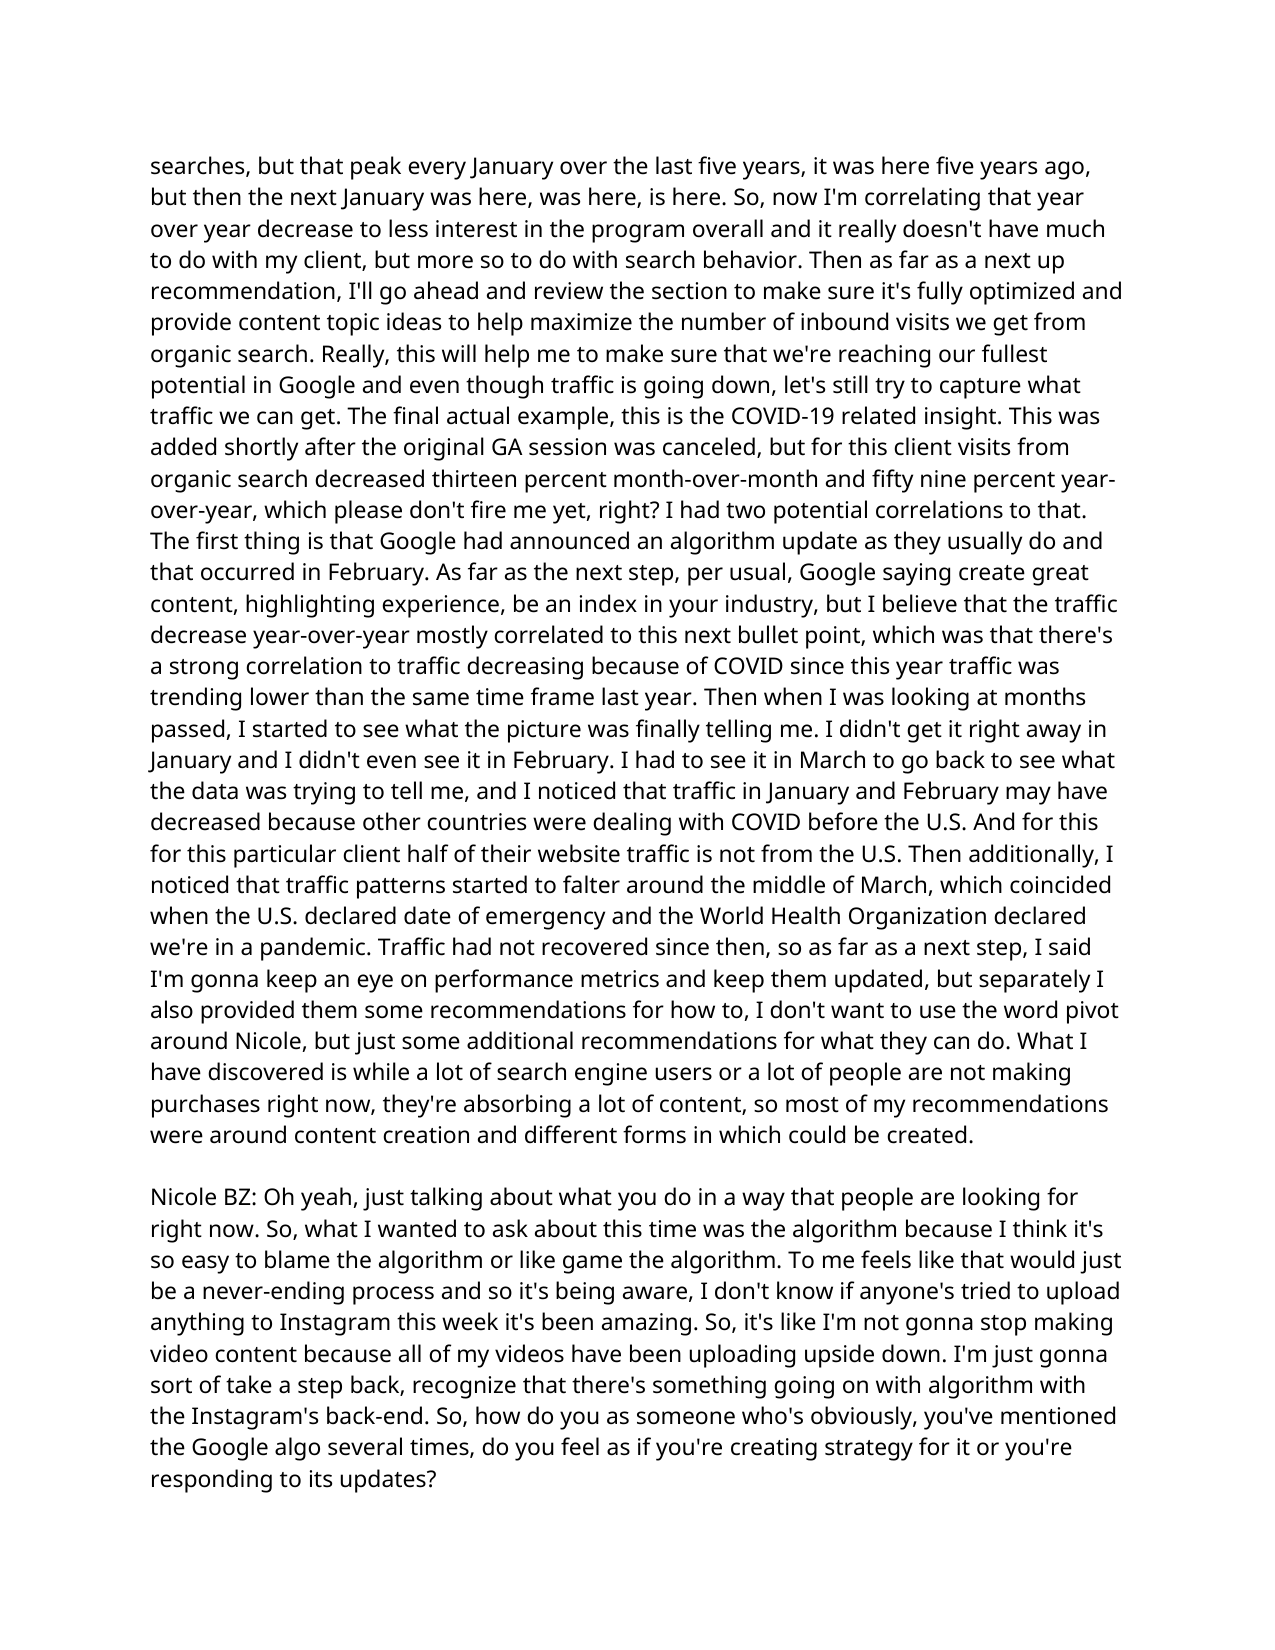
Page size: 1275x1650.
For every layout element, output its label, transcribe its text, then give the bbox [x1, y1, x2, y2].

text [150, 150, 1125, 1150]
text Nicole BZ: Oh yeah, just talking about what you do in a way that people are looking for right now. So, what I wanted to ask about this time was the algorithm because I think it's so easy to blame the algorithm or like game the algorithm. To me feels like that would just be a never-ending process and so it's being aware, I don't know if anyone's tried to upload anything to Instagram this week it's been amazing. So, it's like I'm not gonna stop making video content because all of my videos have been uploading upside down. I'm just gonna sort of take a step back, recognize that there's something going on with algorithm with the Instagram's back-end. So, how do you as someone who's obviously, you've mentioned the Google algo several times, do you feel as if you're creating strategy for it or you're responding to its updates? [150, 1181, 1125, 1494]
